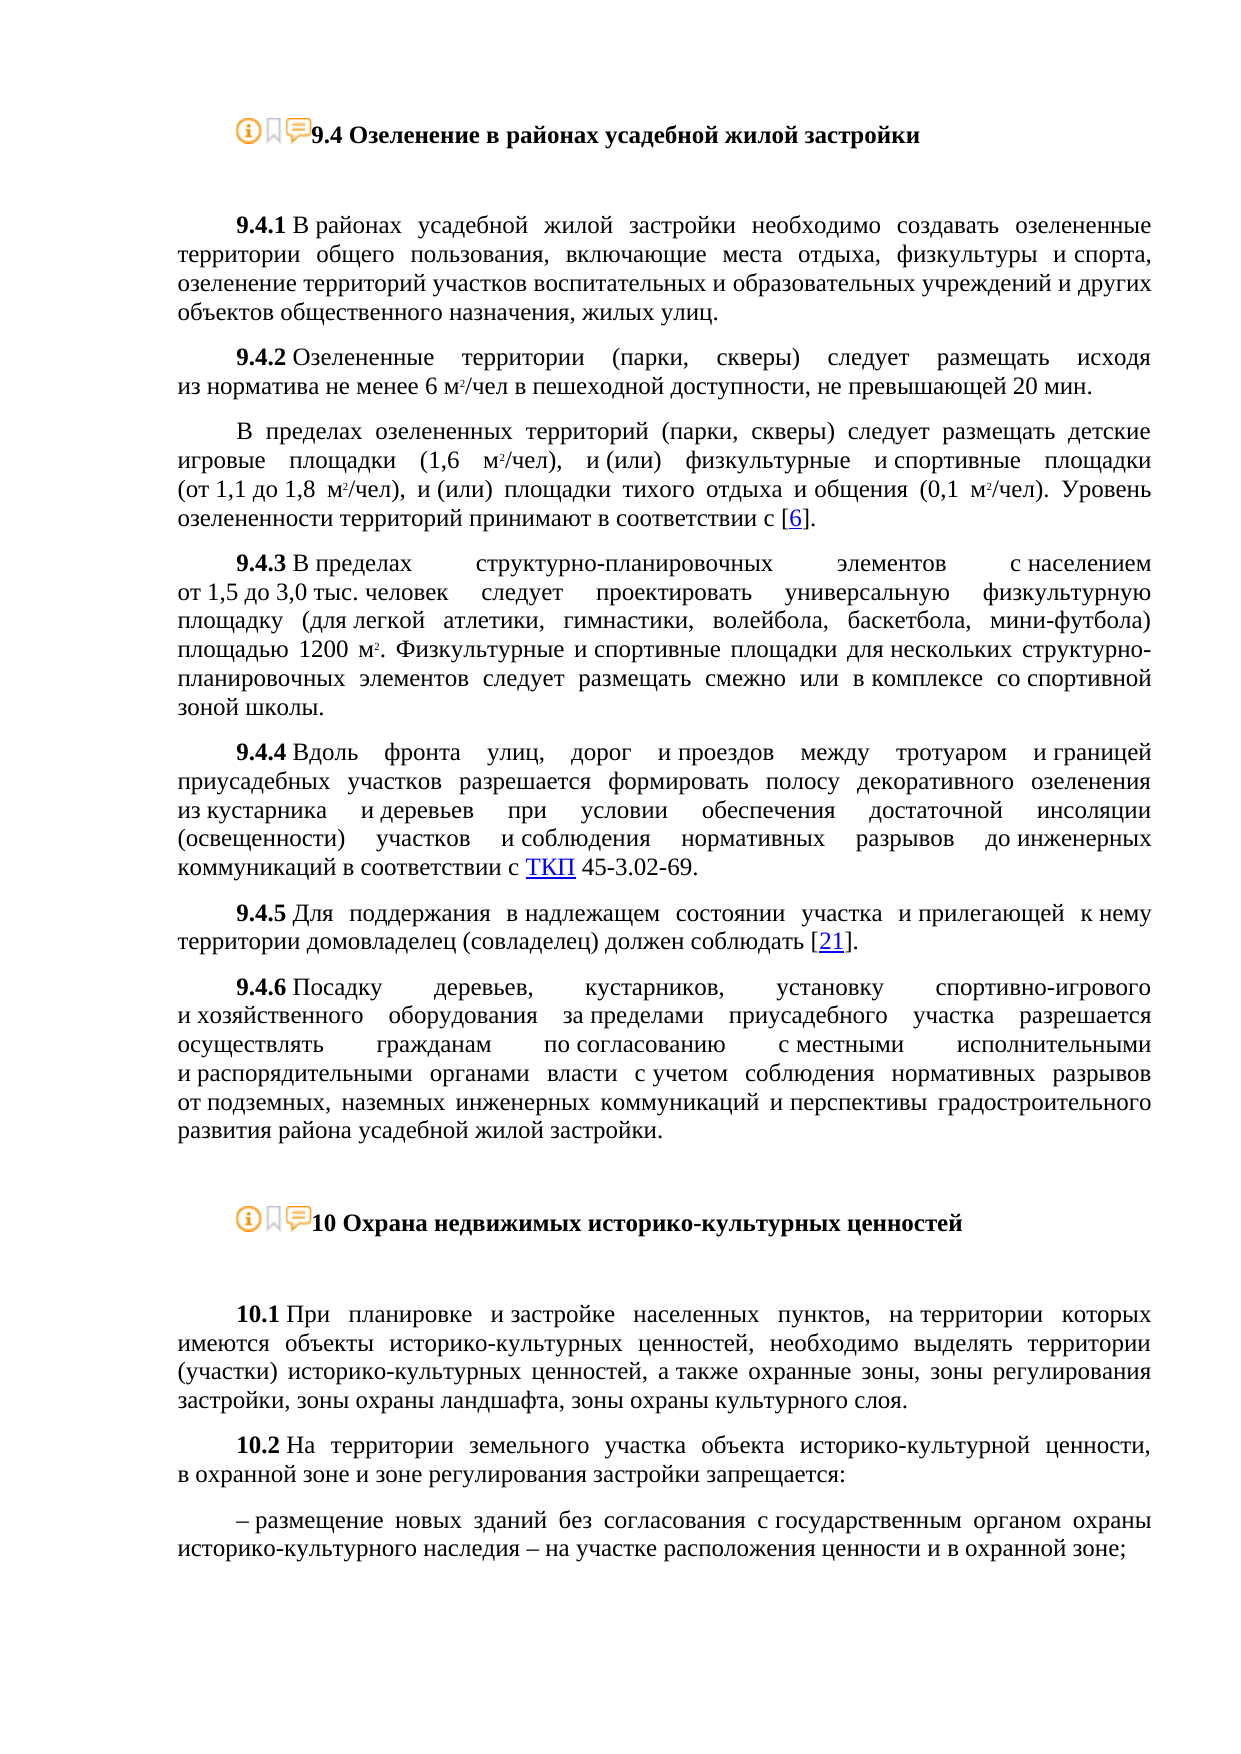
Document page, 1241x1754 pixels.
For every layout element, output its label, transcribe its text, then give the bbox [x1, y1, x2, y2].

picture [236, 1206, 312, 1232]
text 9.4.5 Для поддержания в надлежащем состоянии участка и прилегающей к нему территории домовладелец (совладелец) должен соблюдать [21]. [177, 898, 1152, 955]
text 10.2 На территории земельного участка объекта историко-культурной ценности, в охранной зоне и зоне регулирования застройки запрещается: [177, 1431, 1152, 1488]
text В пределах озелененных территорий (парки, скверы) следует размещать детские игровые площадки (1,6 м2/чел), и (или) физкультурные и спортивные площадки (от 1,1 до 1,8 м2/чел), и (или) площадки тихого отдыха и общения (0,1 м2/чел). Уровень озелененности территорий принимают в соответствии с [6]. [177, 416, 1152, 531]
text 9.4.3 В пределах структурно-планировочных элементов с населением от 1,5 до 3,0 тыс. человек следует проектировать универсальную физкультурную площадку (для легкой атлетики, гимнастики, волейбола, баскетбола, мини-футбола) площадью 1200 м2. Физкультурные и спортивные площадки для нескольких структурно-планировочных элементов следует размещать смежно или в комплексе со спортивной зоной школы. [177, 548, 1152, 721]
text 10 Охрана недвижимых историко-культурных ценностей [177, 1206, 1152, 1237]
text 9.4 Озеленение в районах усадебной жилой застройки [177, 118, 1152, 148]
picture [236, 118, 312, 144]
text 9.4.6 Посадку деревьев, кустарников, установку спортивно-игрового и хозяйственного оборудования за пределами приусадебного участка разрешается осуществлять гражданам по согласованию с местными исполнительными и распорядительными органами власти с учетом соблюдения нормативных разрывов от подземных, наземных инженерных коммуникаций и перспективы градостроительного развития района усадебной жилой застройки. [177, 972, 1152, 1144]
text 10.1 При планировке и застройке населенных пунктов, на территории которых имеются объекты историко-культурных ценностей, необходимо выделять территории (участки) историко-культурных ценностей, а также охранные зоны, зоны регулирования застройки, зоны охраны ландшафта, зоны охраны культурного слоя. [177, 1299, 1152, 1414]
text 9.4.1 В районах усадебной жилой застройки необходимо создавать озелененные территории общего пользования, включающие места отдыха, физкультуры и спорта, озеленение территорий участков воспитательных и образовательных учреждений и других объектов общественного назначения, жилых улиц. [177, 211, 1152, 326]
text – размещение новых зданий без согласования с государственным органом охраны историко-культурного наследия – на участке расположения ценности и в охранной зоне; [177, 1505, 1152, 1562]
text 9.4.2 Озелененные территории (парки, скверы) следует размещать исходя из норматива не менее 6 м2/чел в пешеходной доступности, не превышающей 20 мин. [177, 342, 1152, 400]
text 9.4.4 Вдоль фронта улиц, дорог и проездов между тротуаром и границей приусадебных участков разрешается формировать полосу декоративного озеленения из кустарника и деревьев при условии обеспечения достаточной инсоляции (освещенности) участков и соблюдения нормативных разрывов до инженерных коммуникаций в соответствии с ТКП 45-3.02-69. [177, 737, 1152, 881]
